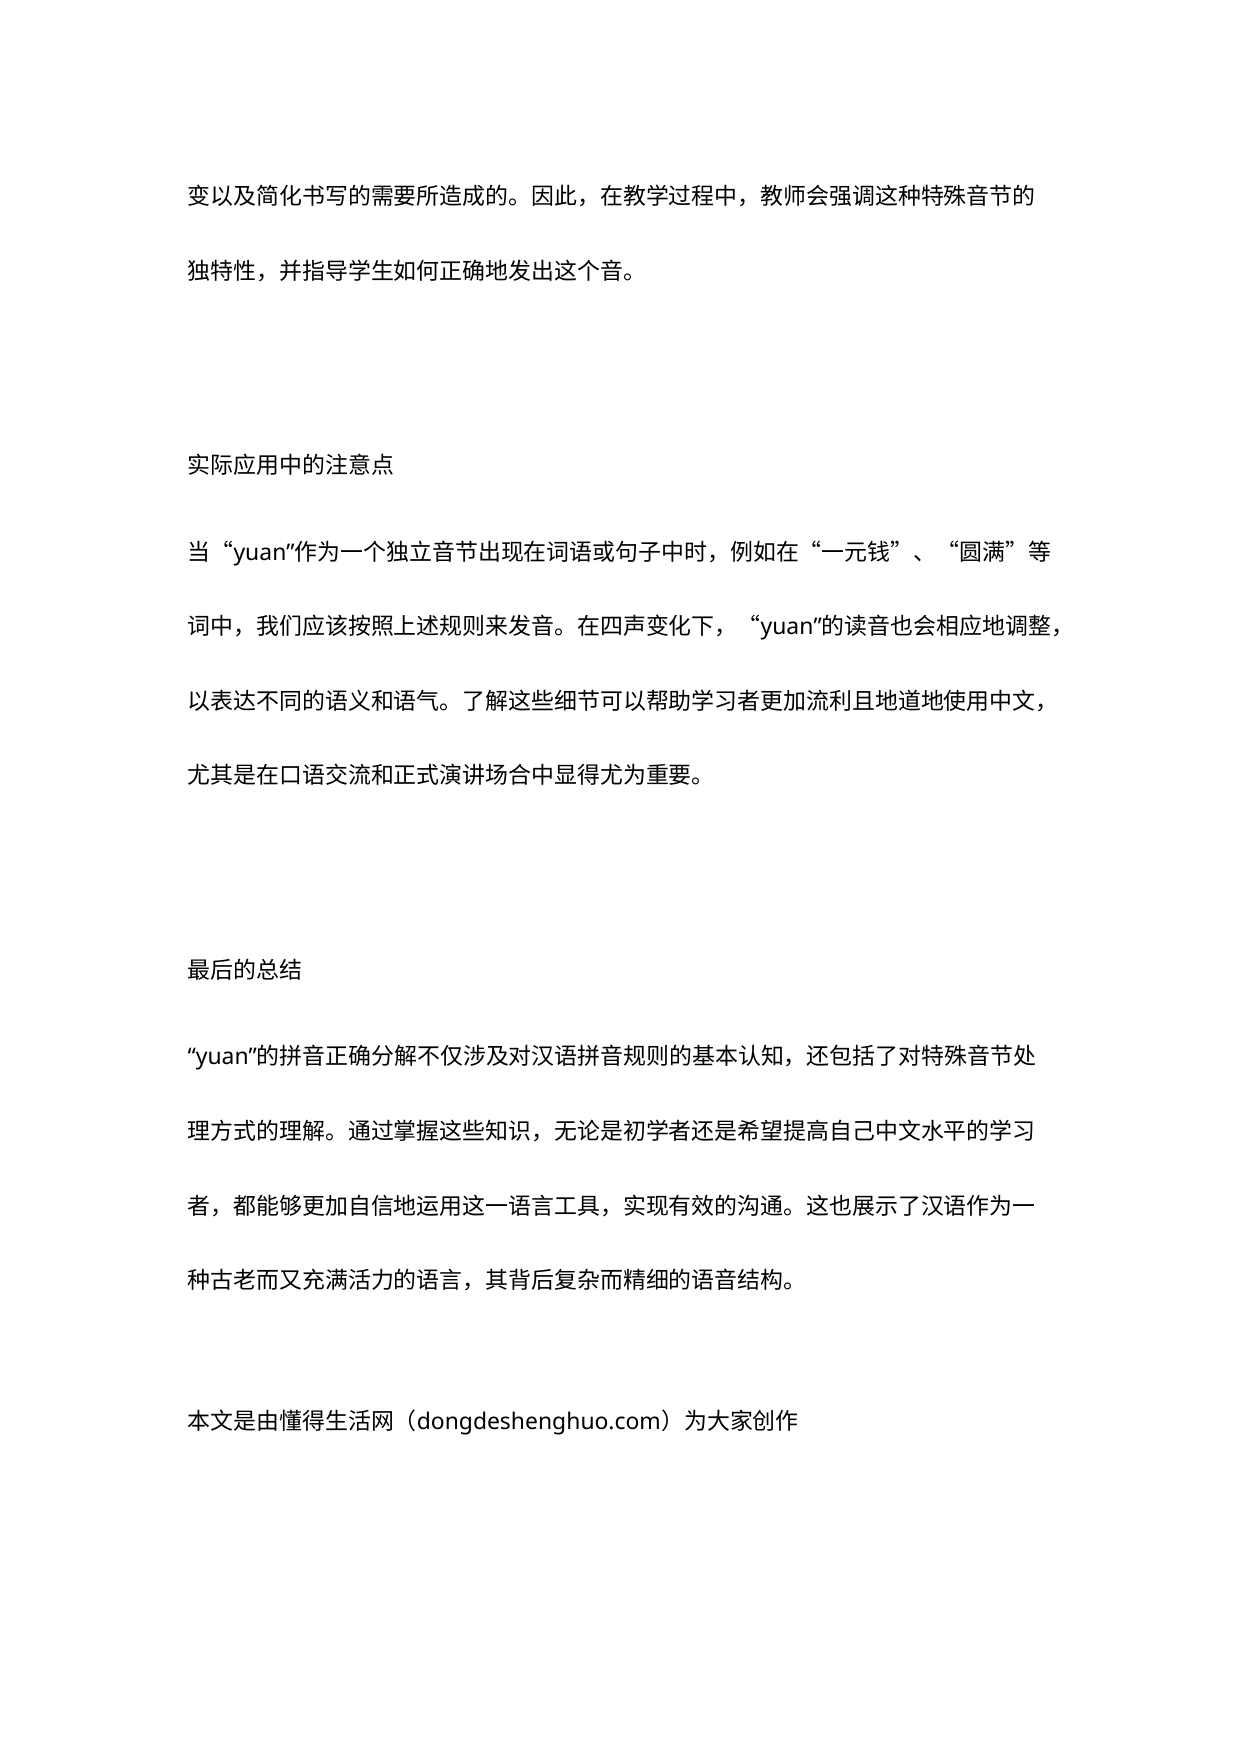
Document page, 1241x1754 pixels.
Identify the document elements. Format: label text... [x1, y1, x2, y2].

text “yuan”的拼音正确分解不仅涉及对汉语拼音规则的基本认知，还包括了对特殊音节处理方式的理解。通过掌握这些知识，无论是初学者还是希望提高自己中文水平的学习者，都能够更加自信地运用这一语言工具，实现有效的沟通。这也展示了汉语作为一种古老而又充满活力的语言，其背后复杂而精细的语音结构。 [187, 1022, 1053, 1311]
text 实际应用中的注意点 [187, 431, 1053, 496]
text 当“yuan”作为一个独立音节出现在词语或句子中时，例如在“一元钱”、“圆满”等词中，我们应该按照上述规则来发音。在四声变化下，“yuan”的读音也会相应地调整，以表达不同的语义和语气。了解这些细节可以帮助学习者更加流利且地道地使用中文，尤其是在口语交流和正式演讲场合中显得尤为重要。 [187, 517, 1053, 807]
text 本文是由懂得生活网（dongdeshenghuo.com）为大家创作 [187, 1387, 1053, 1452]
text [187, 162, 1053, 302]
text 最后的总结 [187, 936, 1053, 1001]
